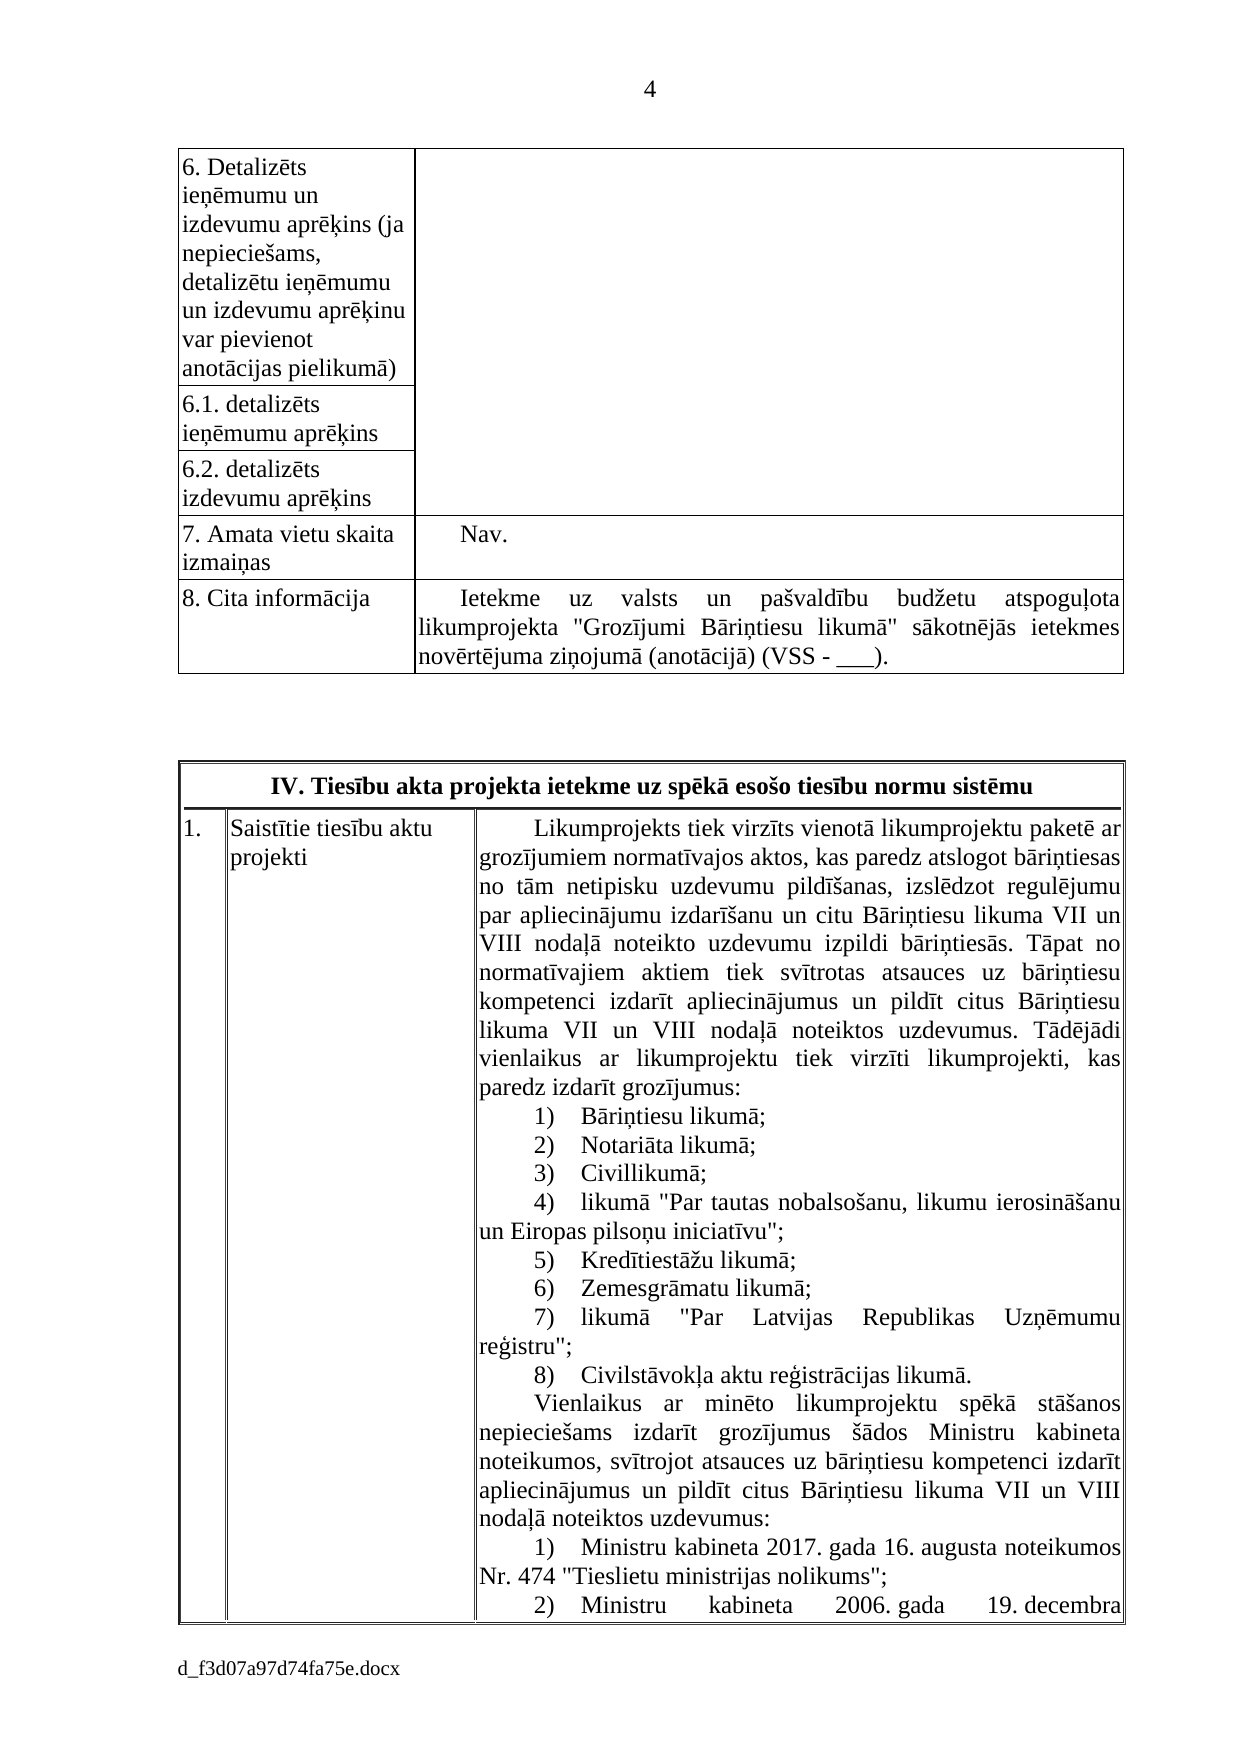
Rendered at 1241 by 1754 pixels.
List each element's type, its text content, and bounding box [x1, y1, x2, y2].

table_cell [227, 810, 476, 1622]
table_cell 6. Detalizēts ieņēmumu un izdevumu aprēķins (ja nepieciešams, detalizētu ieņēmumu un izdevumu aprēķinu var pievienot anotācijas pielikumā) [179, 149, 414, 385]
table_cell 1. [181, 807, 227, 1622]
table_header IV. Tiesību akta projekta ietekme uz spēkā esošo tiesību normu sistēmu [181, 764, 1123, 807]
table_cell 6.2. detalizēts izdevumu aprēķins [179, 451, 414, 514]
table_cell Nav. [416, 516, 1123, 579]
table_cell [416, 149, 1123, 514]
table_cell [476, 807, 1123, 1622]
table_cell 7. Amata vietu skaita izmaiņas [179, 516, 414, 579]
table_cell 6.1. detalizēts ieņēmumu aprēķins [179, 386, 414, 450]
table_cell 8. Cita informācija [179, 580, 414, 673]
table_cell Ietekme uz valsts un pašvaldību budžetu atspoguļota likumprojekta "Grozījumi Bāriņtiesu likumā" sākotnējās ietekmes novērtējuma ziņojumā (anotācijā) (VSS - ___). [416, 580, 1123, 673]
